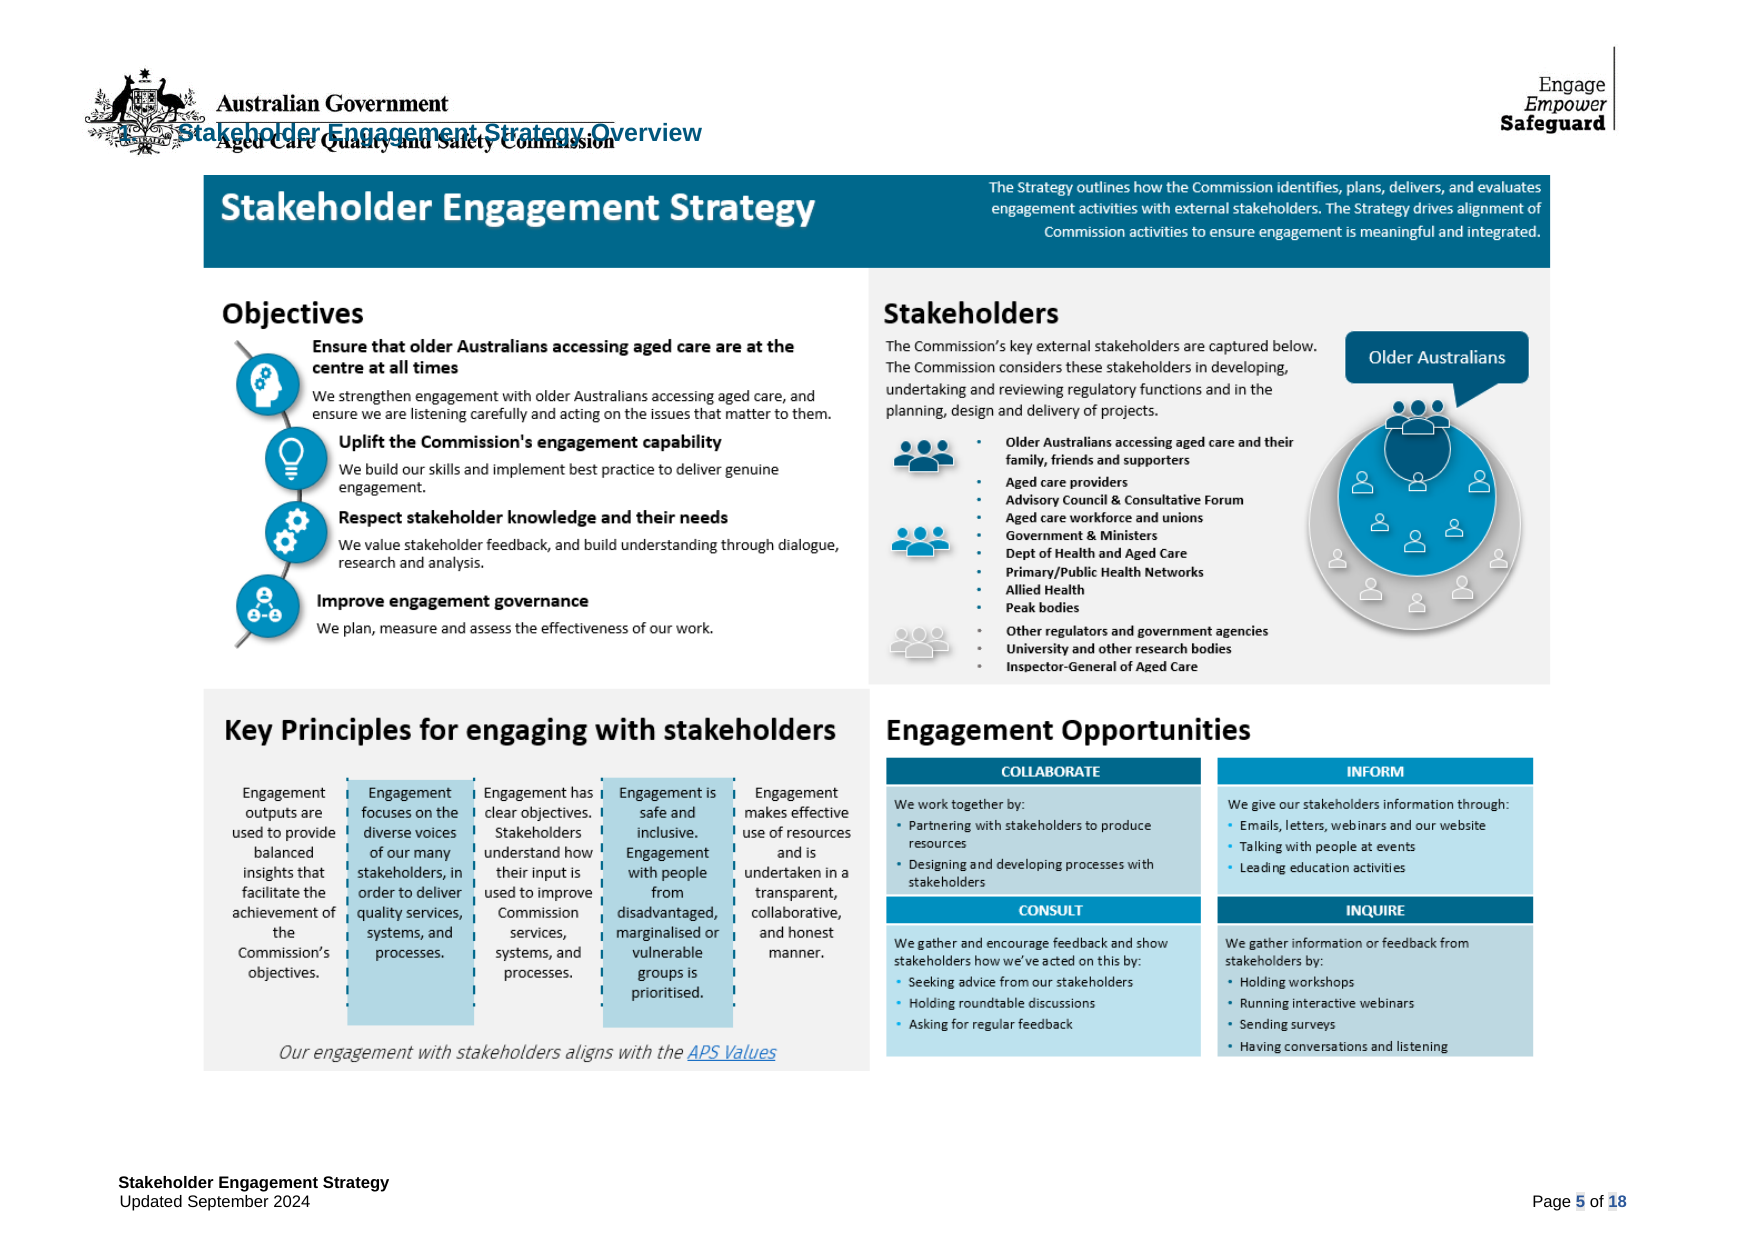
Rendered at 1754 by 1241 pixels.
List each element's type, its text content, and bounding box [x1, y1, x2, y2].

picture [570, 201, 599, 222]
picture [279, 192, 315, 222]
picture [776, 201, 815, 229]
picture [1263, 185, 1272, 192]
picture [1462, 203, 1478, 215]
picture [1274, 230, 1282, 238]
picture [1284, 230, 1301, 239]
picture [1415, 203, 1420, 213]
picture [1450, 185, 1460, 192]
picture [1491, 230, 1499, 238]
picture [341, 201, 360, 222]
picture [1433, 206, 1441, 213]
picture [1178, 185, 1188, 192]
picture [1503, 182, 1507, 192]
picture [740, 196, 774, 222]
picture [445, 194, 460, 222]
picture [241, 196, 274, 222]
picture [507, 201, 524, 222]
picture [1153, 185, 1161, 192]
picture [1234, 183, 1241, 192]
picture [1108, 204, 1113, 213]
picture [626, 201, 644, 222]
picture [1207, 185, 1221, 192]
picture [1527, 185, 1537, 191]
picture [1102, 230, 1111, 236]
picture [671, 194, 688, 222]
picture [690, 196, 704, 222]
picture [398, 201, 416, 222]
picture [1021, 207, 1030, 216]
picture [366, 192, 371, 222]
picture [1266, 203, 1271, 213]
picture [1278, 182, 1300, 192]
picture [1004, 186, 1013, 192]
picture [1113, 186, 1123, 192]
picture [1029, 206, 1038, 213]
picture [319, 192, 337, 222]
picture [1201, 206, 1207, 213]
picture [1223, 203, 1228, 213]
picture [1481, 35, 1640, 148]
picture [420, 201, 431, 222]
picture [708, 201, 737, 222]
picture [1135, 182, 1140, 192]
picture [222, 194, 239, 222]
picture [486, 201, 505, 229]
picture [1334, 227, 1339, 236]
picture [1467, 182, 1473, 192]
subtitle Stakeholder Engagement Strategy Overview [118, 118, 1636, 176]
picture [1284, 203, 1292, 213]
picture [1164, 203, 1169, 213]
picture [1395, 182, 1408, 192]
picture [1510, 185, 1520, 192]
picture [1050, 185, 1067, 194]
picture [1210, 206, 1220, 213]
picture [1366, 230, 1375, 236]
picture [1407, 230, 1415, 239]
picture [1022, 183, 1028, 192]
picture [1393, 206, 1400, 215]
picture [1512, 227, 1517, 236]
picture [1478, 185, 1495, 192]
picture [375, 192, 393, 222]
picture [1254, 203, 1259, 213]
picture [646, 196, 659, 222]
picture [0, 16, 705, 227]
picture [1006, 207, 1016, 216]
picture [1068, 230, 1090, 236]
picture [1304, 183, 1309, 192]
picture [603, 201, 621, 222]
picture [1534, 226, 1539, 236]
picture [1313, 230, 1323, 236]
picture [1411, 183, 1433, 192]
picture [466, 201, 484, 222]
picture [992, 206, 998, 213]
picture [1481, 206, 1487, 213]
picture [527, 201, 565, 229]
picture [1084, 185, 1093, 192]
picture [1335, 203, 1345, 213]
picture [1224, 185, 1230, 192]
picture [1321, 183, 1336, 192]
picture [1142, 206, 1151, 213]
picture [1428, 204, 1433, 213]
picture [1105, 183, 1110, 192]
picture [1254, 183, 1259, 192]
picture [203, 268, 1551, 1071]
picture [1295, 203, 1300, 213]
picture [1353, 182, 1360, 192]
picture [1155, 230, 1163, 236]
